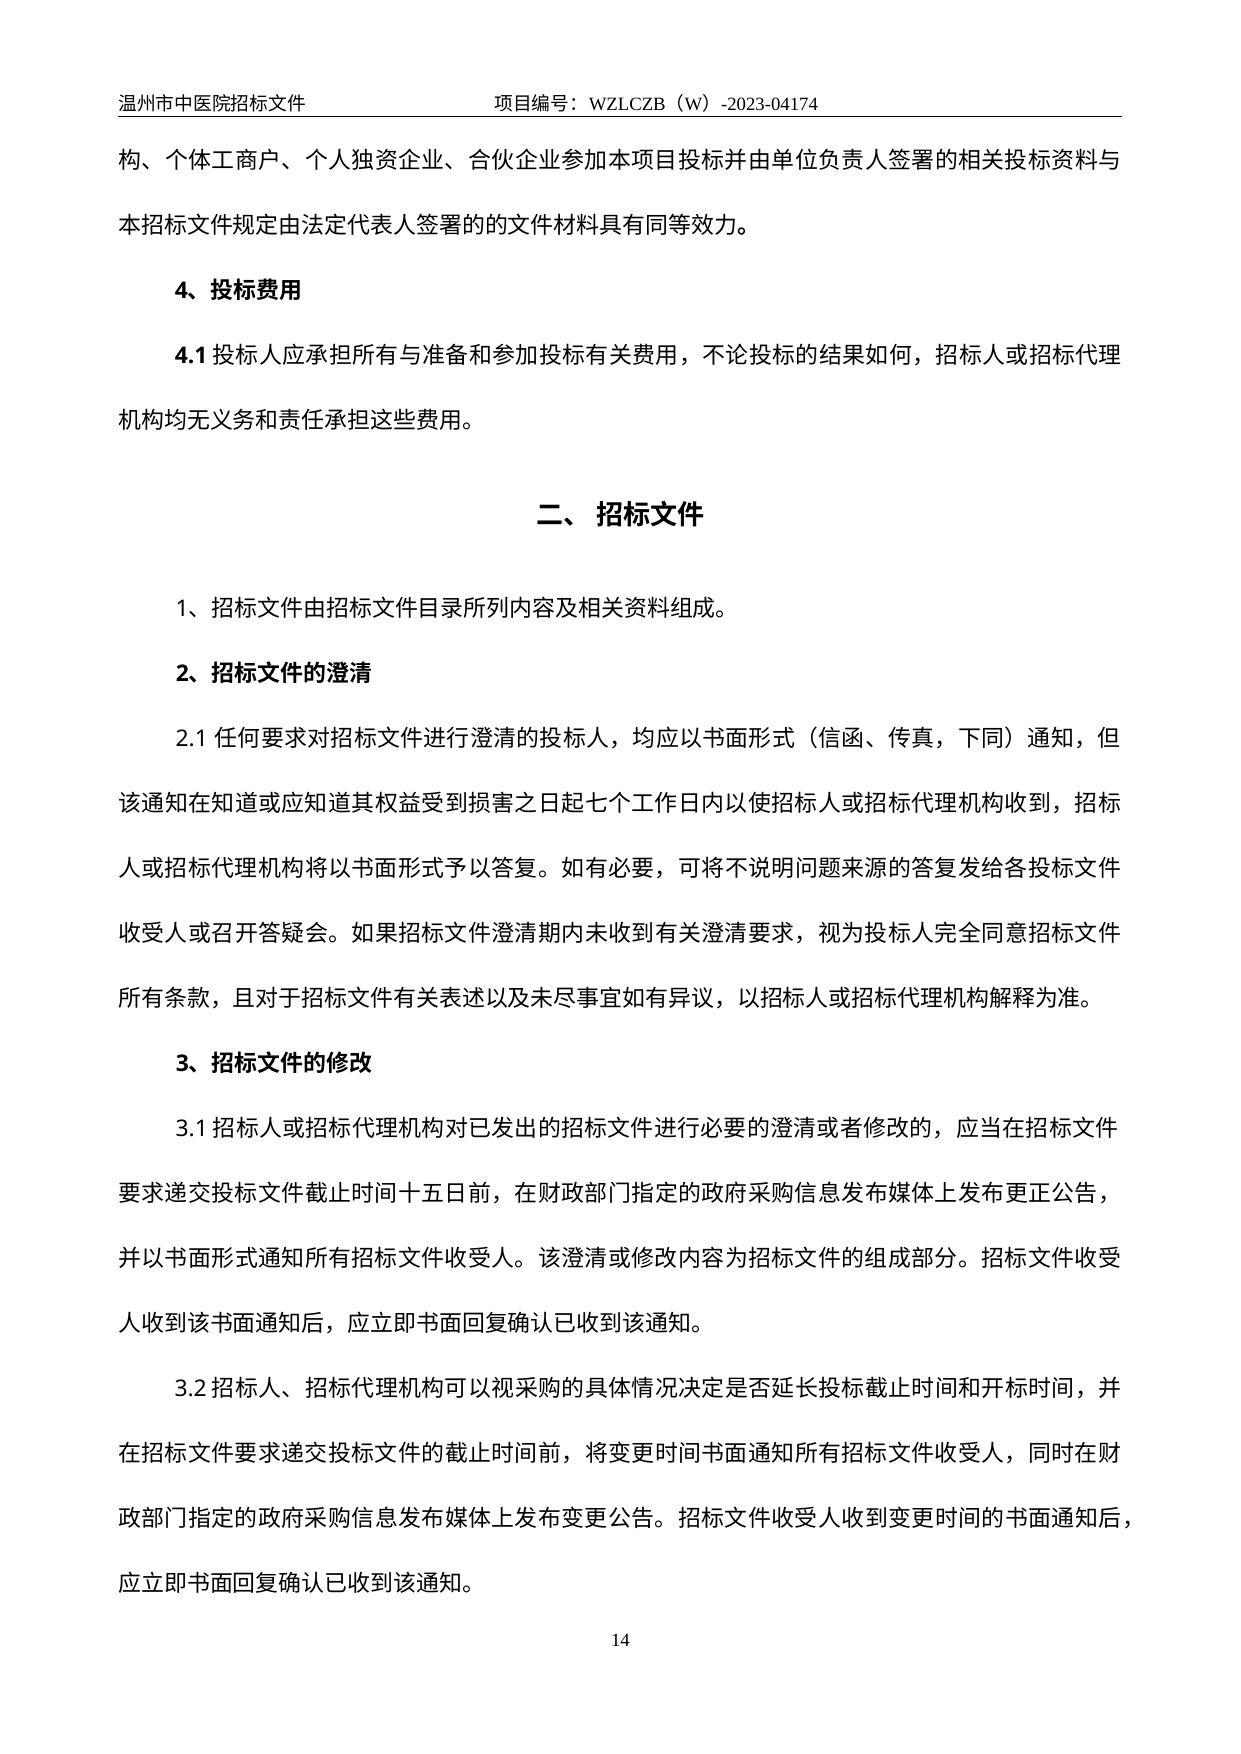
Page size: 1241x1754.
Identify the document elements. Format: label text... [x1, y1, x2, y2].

text 2、招标文件的澄清 [118, 639, 1122, 704]
text 二、 招标文件 [118, 480, 1122, 545]
text 1、招标文件由招标文件目录所列内容及相关资料组成。 [118, 574, 1122, 639]
text 4.1投标人应承担所有与准备和参加投标有关费用，不论投标的结果如何，招标人或招标代理机构均无义务和责任承担这些费用。 [118, 321, 1122, 451]
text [118, 126, 1122, 256]
text 2.1 任何要求对招标文件进行澄清的投标人，均应以书面形式（信函、传真，下同）通知，但该通知在知道或应知道其权益受到损害之日起七个工作日内以使招标人或招标代理机构收到，招标人或招标代理机构将以书面形式予以答复。如有必要，可将不说明问题来源的答复发给各投标文件收受人或召开答疑会。如果招标文件澄清期内未收到有关澄清要求，视为投标人完全同意招标文件所有条款，且对于招标文件有关表述以及未尽事宜如有异议，以招标人或招标代理机构解释为准。 [118, 704, 1122, 1029]
text 3、招标文件的修改 [118, 1029, 1122, 1094]
text 3.2招标人、招标代理机构可以视采购的具体情况决定是否延长投标截止时间和开标时间，并在招标文件要求递交投标文件的截止时间前，将变更时间书面通知所有招标文件收受人，同时在财政部门指定的政府采购信息发布媒体上发布变更公告。招标文件收受人收到变更时间的书面通知后，应立即书面回复确认已收到该通知。 [118, 1354, 1122, 1614]
text 4、投标费用 [118, 256, 1122, 321]
text 3.1招标人或招标代理机构对已发出的招标文件进行必要的澄清或者修改的，应当在招标文件要求递交投标文件截止时间十五日前，在财政部门指定的政府采购信息发布媒体上发布更正公告，并以书面形式通知所有招标文件收受人。该澄清或修改内容为招标文件的组成部分。招标文件收受人收到该书面通知后，应立即书面回复确认已收到该通知。 [118, 1094, 1122, 1354]
